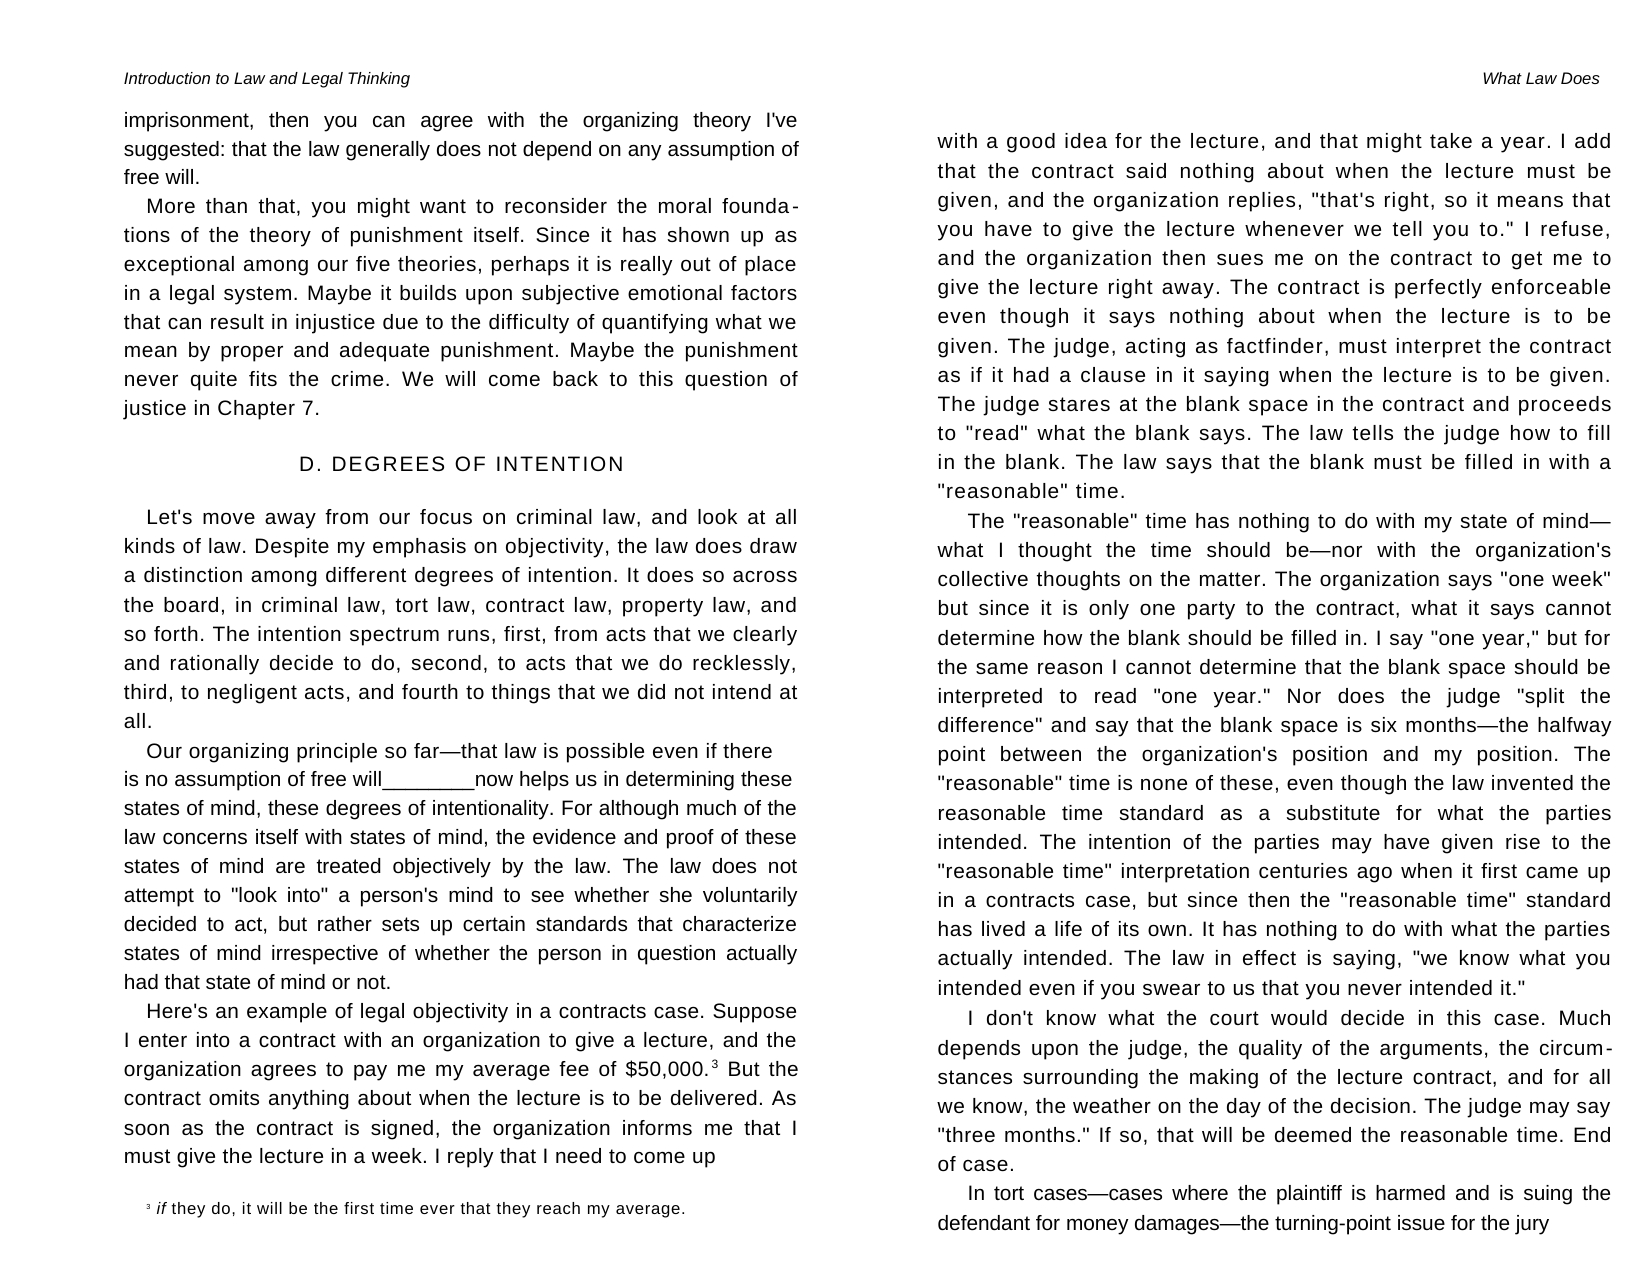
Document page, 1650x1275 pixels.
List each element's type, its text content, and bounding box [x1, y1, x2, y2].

text 3 if they do, it will be the first time ever that they reach my average. [146, 1198, 799, 1219]
text imprisonment, then you can agree with the organizing theory I've suggested: that the law generally does not depend on any assumption of free will. [124, 104, 799, 191]
text is no assumption of free will now helps us in determining these states of mind, these degrees of intentionality. For although much of the law concerns itself with states of mind, the evidence and proof of these states of mind are treated objectively by the law. The law does not attempt to "look into" a person's mind to see whether she voluntarily decided to act, but rather sets up certain standards that characterize states of mind irrespective of whether the person in question actually had that state of mind or not. [124, 764, 799, 995]
text Let's move away from our focus on criminal law, and look at all kinds of law. Despite my emphasis on objectivity, the law does draw a distinction among different degrees of intention. It does so across the board, in criminal law, tort law, contract law, property law, and so forth. The intention spectrum runs, first, from acts that we clearly and rationally decide to do, second, to acts that we do recklessly, third, to negligent acts, and fourth to things that we did not intend at all. [124, 501, 799, 734]
text The "reasonable" time has nothing to do with my state of mind—what I thought the time should be—nor with the organization's collective thoughts on the matter. The organization says "one week" but since it is only one party to the contract, what it says cannot determine how the blank should be filled in. I say "one year," but for the same reason I cannot determine that the blank space should be interpreted to read "one year." Nor does the judge "split the difference" and say that the blank space is six months—the halfway point between the organization's position and my position. The "reasonable" time is none of these, even though the law invented the reasonable time standard as a substitute for what the parties intended. The intention of the parties may have given rise to the "reasonable time" interpretation centuries ago when it first came up in a contracts case, but since then the "reasonable time" standard has lived a life of its own. It has nothing to do with what the parties actually intended. The law in effect is saying, "we know what you intended even if you swear to us that you never intended it." [937, 505, 1612, 1001]
text I don't know what the court would decide in this case. Much depends upon the judge, the quality of the arguments, the circumstances surrounding the making of the lecture contract, and for all we know, the weather on the day of the decision. The judge may say "three months." If so, that will be deemed the reasonable time. End of case. [937, 1002, 1612, 1177]
text D. DEGREES OF INTENTION [124, 452, 799, 477]
text In tort cases—cases where the plaintiff is harmed and is suing the defendant for money damages—the turning-point issue for the jury [937, 1177, 1612, 1236]
text Here's an example of legal objectivity in a contracts case. Suppose I enter into a contract with an organization to give a lecture, and the organization agrees to pay me my average fee of $50,000.3 But the contract omits anything about when the lecture is to be delivered. As soon as the contract is signed, the organization informs me that I must give the lecture in a week. I reply that I need to come up [124, 995, 799, 1170]
text Our organizing principle so far—that law is possible even if there [146, 738, 799, 764]
text with a good idea for the lecture, and that might take a year. I add that the contract said nothing about when the lecture must be given, and the organization replies, "that's right, so it means that you have to give the lecture whenever we tell you to." I refuse, and the organization then sues me on the contract to get me to give the lecture right away. The contract is perfectly enforceable even though it says nothing about when the lecture is to be given. The judge, acting as factfinder, must interpret the contract as if it had a clause in it saying when the lecture is to be given. The judge stares at the blank space in the contract and proceeds to "read" what the blank says. The law tells the judge how to fill in the blank. The law says that the blank must be filled in with a "reasonable" time. [937, 126, 1612, 505]
text More than that, you might want to reconsider the moral foundations of the theory of punishment itself. Since it has shown up as exceptional among our five theories, perhaps it is really out of place in a legal system. Maybe it builds upon subjective emotional factors that can result in injustice due to the difficulty of quantifying what we mean by proper and adequate punishment. Maybe the punishment never quite fits the crime. We will come back to this question of justice in Chapter 7. [124, 191, 799, 421]
